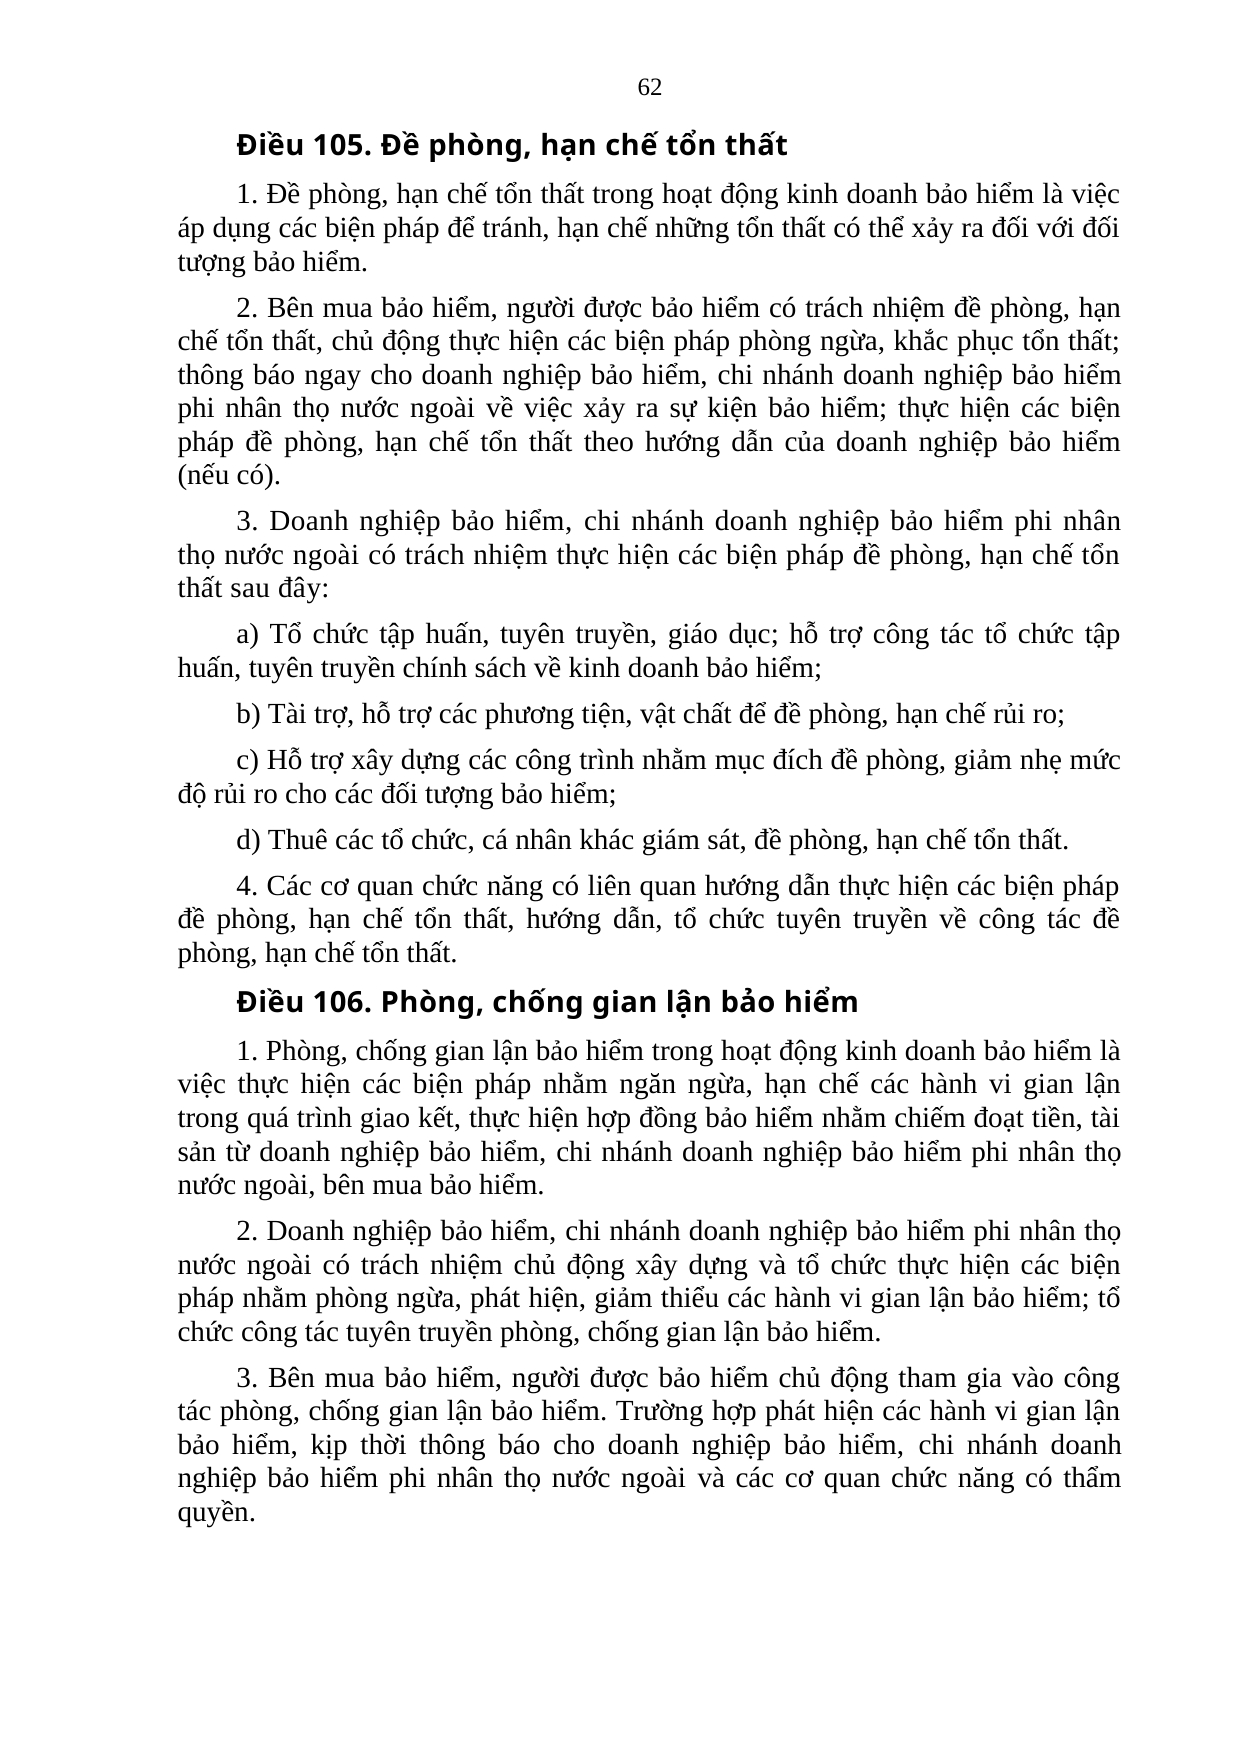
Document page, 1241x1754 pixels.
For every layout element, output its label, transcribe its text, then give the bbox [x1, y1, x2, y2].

text 1. Phòng, chống gian lận bảo hiểm trong hoạt động kinh doanh bảo hiểm là việc thực hiện các biện pháp nhằm ngăn ngừa, hạn chế các hành vi gian lận trong quá trình giao kết, thực hiện hợp đồng bảo hiểm nhằm chiếm đoạt tiền, tài sản từ doanh nghiệp bảo hiểm, chi nhánh doanh nghiệp bảo hiểm phi nhân thọ nước ngoài, bên mua bảo hiểm. [177, 1033, 1122, 1201]
text 1. Đề phòng, hạn chế tổn thất trong hoạt động kinh doanh bảo hiểm là việc áp dụng các biện pháp để tránh, hạn chế những tổn thất có thể xảy ra đối với đối tượng bảo hiểm. [177, 177, 1122, 277]
text d) Thuê các tổ chức, cá nhân khác giám sát, đề phòng, hạn chế tổn thất. [177, 822, 1122, 855]
subtitle Điều 106. Phòng, chống gian lận bảo hiểm [177, 981, 1122, 1021]
text 2. Doanh nghiệp bảo hiểm, chi nhánh doanh nghiệp bảo hiểm phi nhân thọ nước ngoài có trách nhiệm chủ động xây dựng và tổ chức thực hiện các biện pháp nhằm phòng ngừa, phát hiện, giảm thiểu các hành vi gian lận bảo hiểm; tổ chức công tác tuyên truyền phòng, chống gian lận bảo hiểm. [177, 1213, 1122, 1347]
text 2. Bên mua bảo hiểm, người được bảo hiểm có trách nhiệm đề phòng, hạn chế tổn thất, chủ động thực hiện các biện pháp phòng ngừa, khắc phục tổn thất; thông báo ngay cho doanh nghiệp bảo hiểm, chi nhánh doanh nghiệp bảo hiểm phi nhân thọ nước ngoài về việc xảy ra sự kiện bảo hiểm; thực hiện các biện pháp đề phòng, hạn chế tổn thất theo hướng dẫn của doanh nghiệp bảo hiểm (nếu có). [177, 290, 1122, 491]
text 4. Các cơ quan chức năng có liên quan hướng dẫn thực hiện các biện pháp đề phòng, hạn chế tổn thất, hướng dẫn, tổ chức tuyên truyền về công tác đề phòng, hạn chế tổn thất. [177, 868, 1122, 968]
text a) Tổ chức tập huấn, tuyên truyền, giáo dục; hỗ trợ công tác tổ chức tập huấn, tuyên truyền chính sách về kinh doanh bảo hiểm; [177, 617, 1122, 684]
subtitle Điều 105. Đề phòng, hạn chế tổn thất [177, 124, 1122, 164]
text 3. Bên mua bảo hiểm, người được bảo hiểm chủ động tham gia vào công tác phòng, chống gian lận bảo hiểm. Trường hợp phát hiện các hành vi gian lận bảo hiểm, kịp thời thông báo cho doanh nghiệp bảo hiểm, chi nhánh doanh nghiệp bảo hiểm phi nhân thọ nước ngoài và các cơ quan chức năng có thẩm quyền. [177, 1360, 1122, 1528]
text 3. Doanh nghiệp bảo hiểm, chi nhánh doanh nghiệp bảo hiểm phi nhân thọ nước ngoài có trách nhiệm thực hiện các biện pháp đề phòng, hạn chế tổn thất sau đây: [177, 503, 1122, 604]
text c) Hỗ trợ xây dựng các công trình nhằm mục đích đề phòng, giảm nhẹ mức độ rủi ro cho các đối tượng bảo hiểm; [177, 742, 1122, 809]
text b) Tài trợ, hỗ trợ các phương tiện, vật chất để đề phòng, hạn chế rủi ro; [177, 696, 1122, 730]
